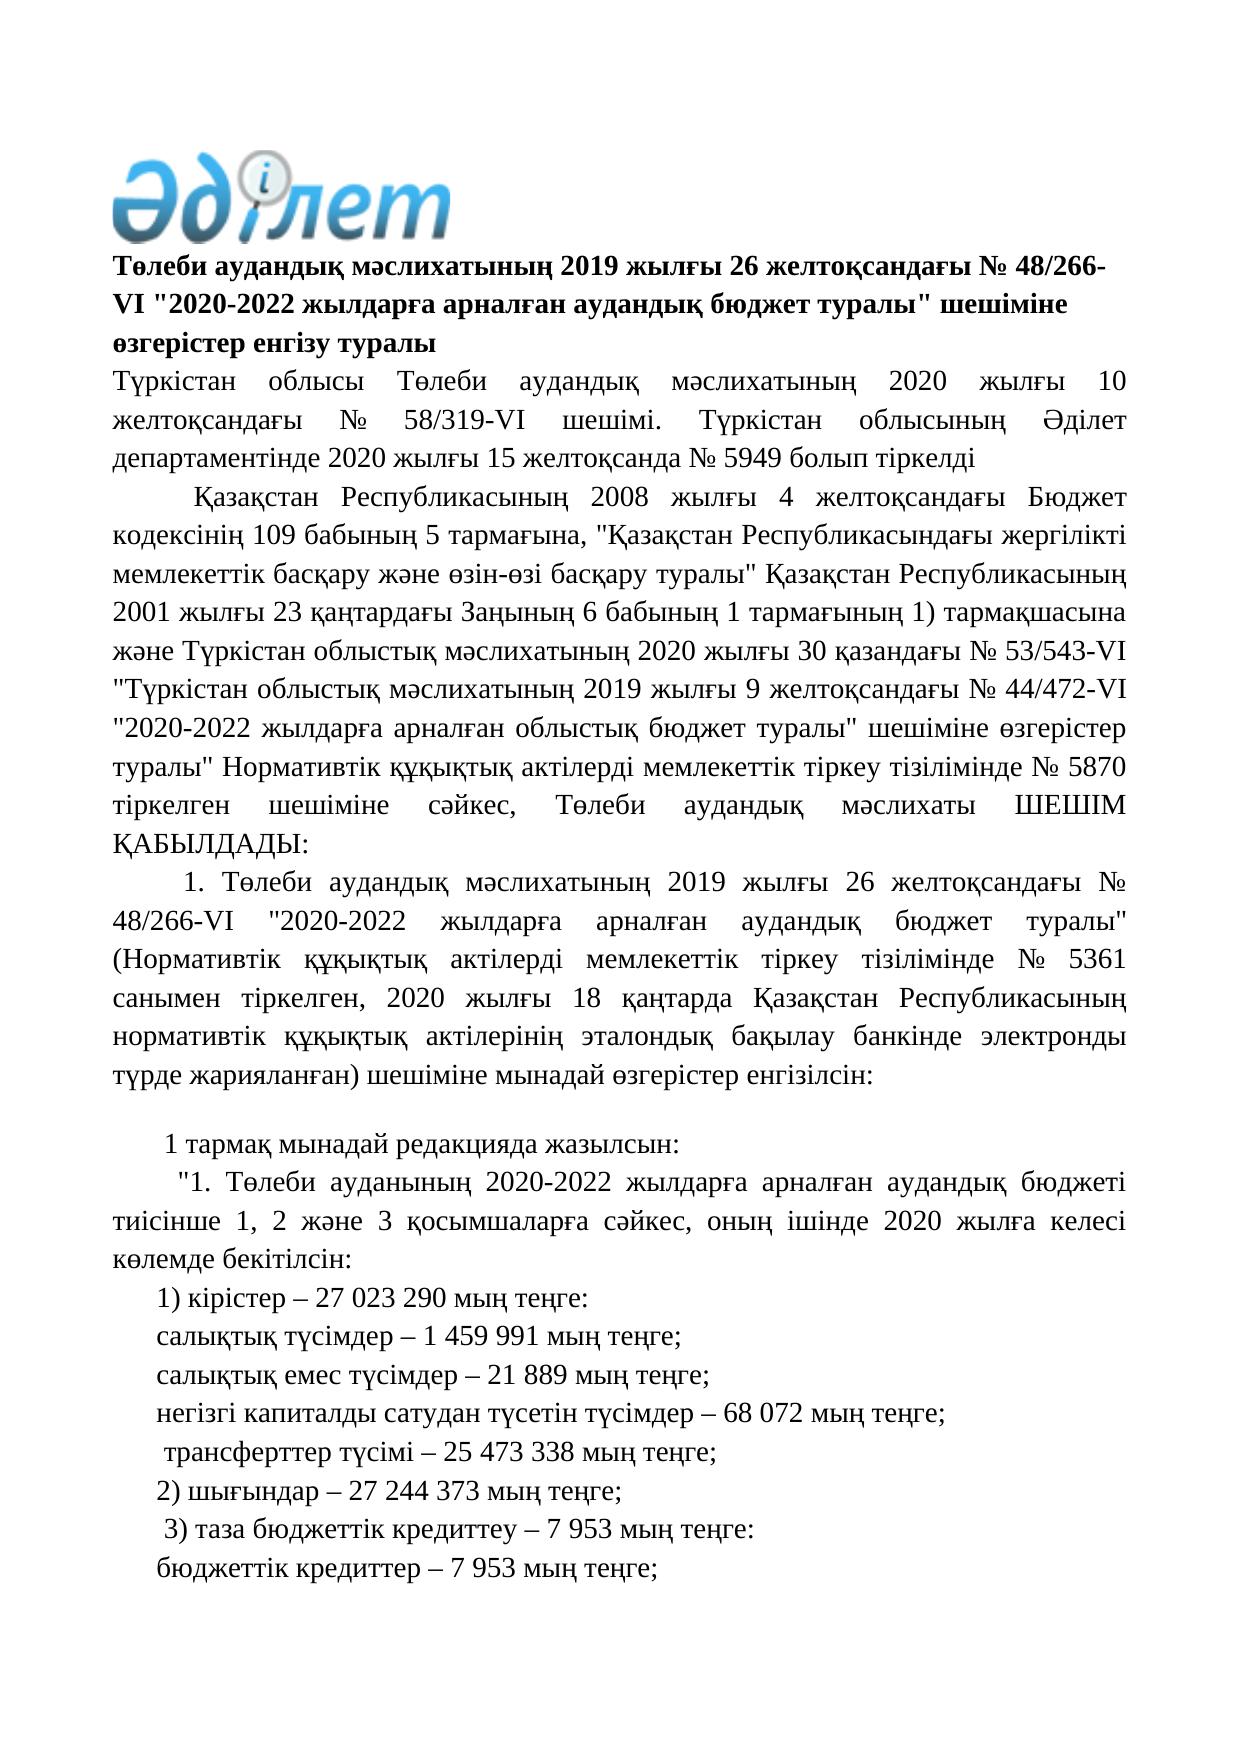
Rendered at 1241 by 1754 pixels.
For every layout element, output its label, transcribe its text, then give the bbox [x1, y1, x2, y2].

text негізгі капиталды сатудан түсетін түсімдер – 68 072 мың теңге; [112, 1396, 1128, 1429]
text 1) кірістер – 27 023 290 мың теңге: [112, 1280, 1128, 1313]
text "1. Төлеби ауданының 2020-2022 жылдарға арналған аудандық бюджеті тиісінше 1, 2 және 3 қосымшаларға сәйкес, оның ішінде 2020 жылға келесі көлемде бекітілсін: [112, 1164, 1128, 1275]
text Қазақстан Республикасының 2008 жылғы 4 желтоқсандағы Бюджет кодексінің 109 бабының 5 тармағына, "Қазақстан Республикасындағы жергілікті мемлекеттік басқару және өзін-өзі басқару туралы" Қазақстан Республикасының 2001 жылғы 23 қаңтардағы Заңының 6 бабының 1 тармағының 1) тармақшасына және Түркістан облыстық мәслихатының 2020 жылғы 30 қазандағы № 53/543-VI "Түркістан облыстық мәслихатының 2019 жылғы 9 желтоқсандағы № 44/472-VI "2020-2022 жылдарға арналған облыстық бюджет туралы" шешіміне өзгерістер туралы" Нормативтік құқықтық актілерді мемлекеттік тіркеу тізілімінде № 5870 тіркелген шешіміне сәйкес, Төлеби аудандық мәслихаты ШЕШІМ ҚАБЫЛДАДЫ: [112, 479, 1128, 859]
picture [112, 150, 451, 244]
text 2) шығындар – 27 244 373 мың теңге; [112, 1473, 1128, 1506]
text салықтық емес түсімдер – 21 889 мың теңге; [112, 1357, 1128, 1391]
text салықтық түсімдер – 1 459 991 мың теңге; [112, 1318, 1128, 1352]
text 1. Төлеби аудандық мәслихатының 2019 жылғы 26 желтоқсандағы № 48/266-VI "2020-2022 жылдарға арналған аудандық бюджет туралы" (Нормативтік құқықтық актілерді мемлекеттік тіркеу тізілімінде № 5361 санымен тіркелген, 2020 жылғы 18 қаңтарда Қазақстан Республикасының нормативтік құқықтық актілерінің эталондық бақылау банкінде электронды түрде жарияланған) шешіміне мынадай өзгерістер енгізілсін: [112, 864, 1128, 1091]
text Төлеби аудандық мәслихатының 2019 жылғы 26 желтоқсандағы № 48/266-VI "2020-2022 жылдарға арналған аудандық бюджет туралы" шешіміне өзгерістер енгізу туралы [112, 248, 1128, 358]
text Түркістан облысы Төлеби аудандық мәслихатының 2020 жылғы 10 желтоқсандағы № 58/319-VI шешiмi. Түркістан облысының Әдiлет департаментiнде 2020 жылғы 15 желтоқсанда № 5949 болып тiркелдi [112, 363, 1128, 474]
text 3) таза бюджеттік кредиттеу – 7 953 мың теңге: [112, 1511, 1128, 1545]
text трансферттер түсiмi – 25 473 338 мың теңге; [112, 1434, 1128, 1468]
text бюджеттік кредиттер – 7 953 мың теңге; [112, 1550, 1128, 1583]
text 1 тармақ мынадай редакцияда жазылсын: [112, 1126, 1128, 1159]
